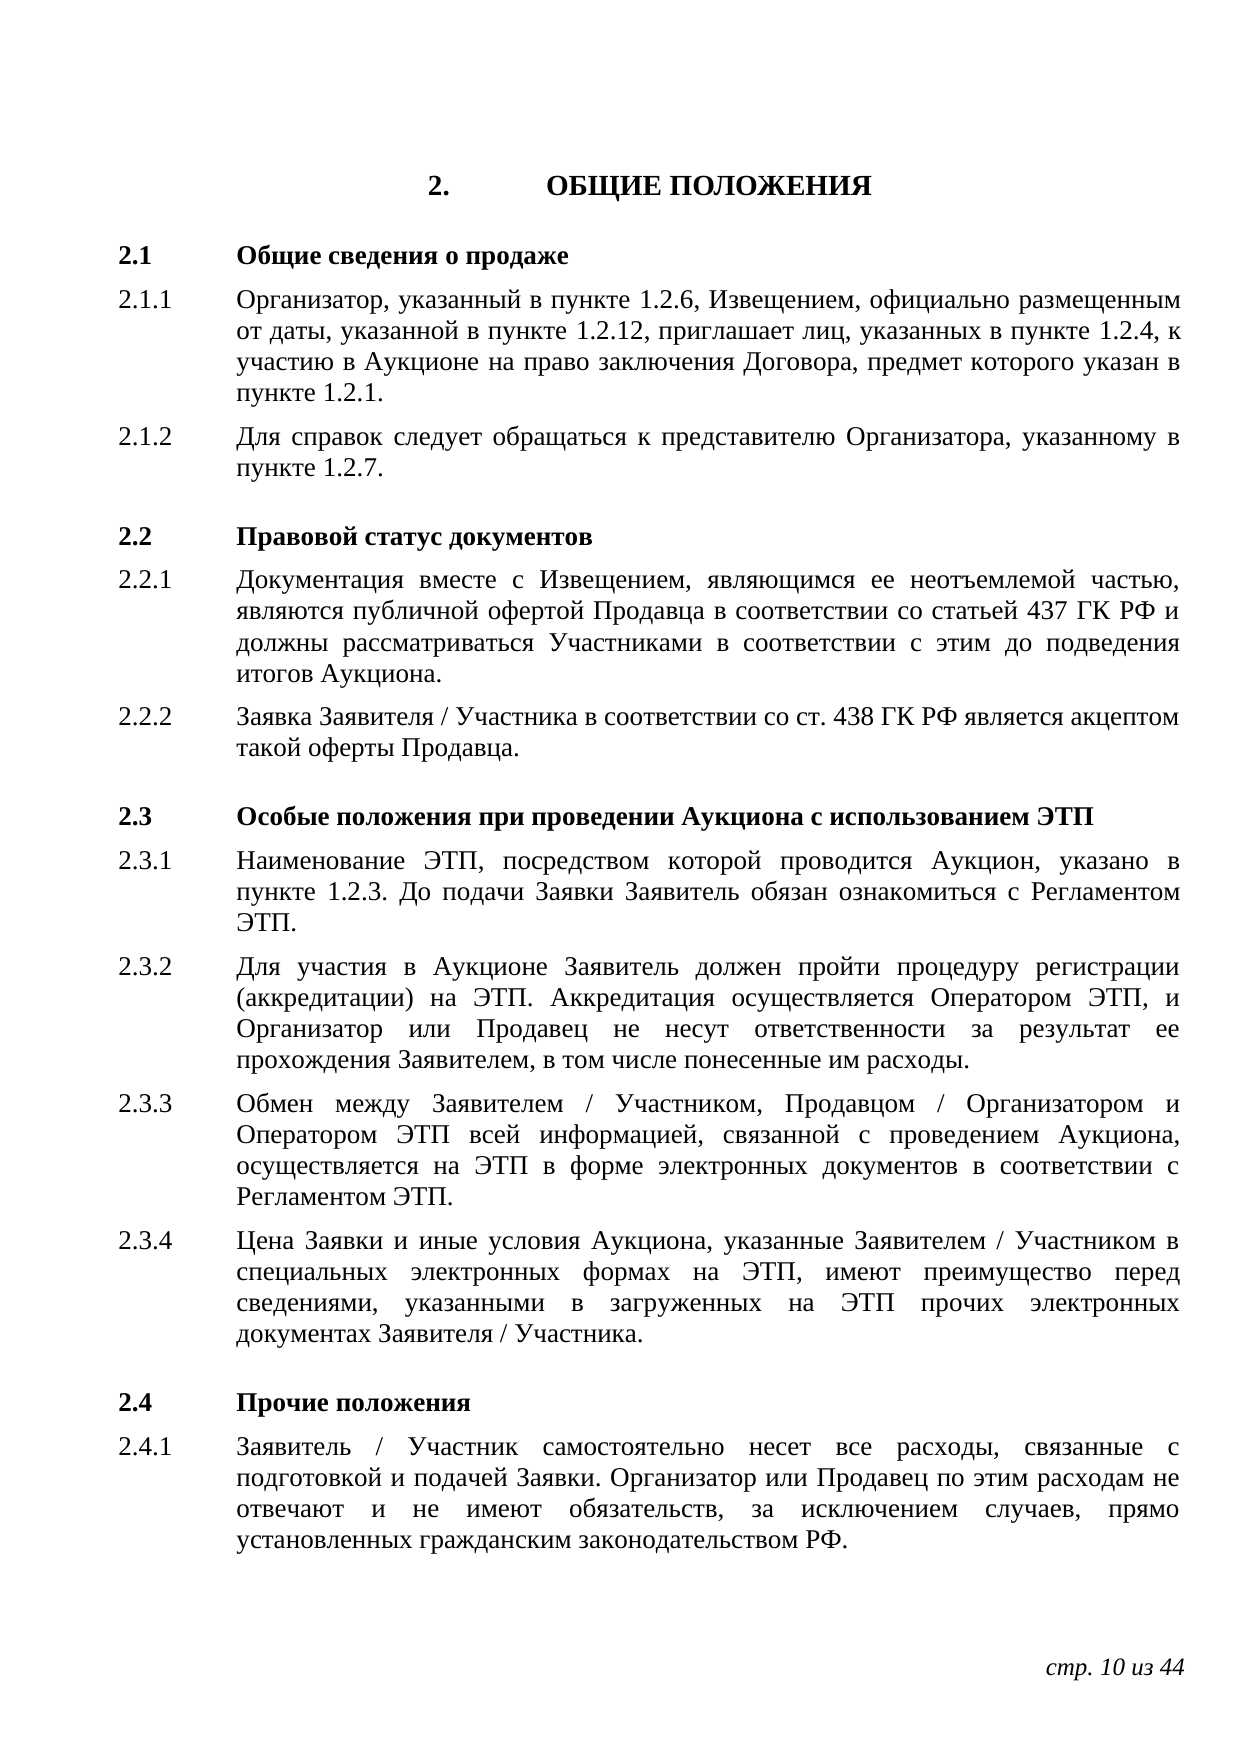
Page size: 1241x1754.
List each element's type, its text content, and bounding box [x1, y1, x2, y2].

subtitle ОБЩИЕ ПОЛОЖЕНИЯ [118, 168, 1181, 202]
text Организатор, указанный в пункте 1.2.6, Извещением, официально размещенным от даты, указанной в пункте 1.2.12, приглашает лиц, указанных в пункте 1.2.4, к участию в Аукционе на право заключения Договора, предмет которого указан в пункте 1.2.1. [118, 283, 1181, 407]
subtitle Общие сведения о продаже [118, 239, 1181, 270]
text Для участия в Аукционе Заявитель должен пройти процедуру регистрации (аккредитации) на ЭТП. Аккредитация осуществляется Оператором ЭТП, и Организатор или Продавец не несут ответственности за результат ее прохождения Заявителем, в том числе понесенные им расходы. [118, 950, 1181, 1074]
text Обмен между Заявителем / Участником, Продавцом / Организатором и Оператором ЭТП всей информацией, связанной с проведением Аукциона, осуществляется на ЭТП в форме электронных документов в соответствии с Регламентом ЭТП. [118, 1087, 1181, 1211]
list Документация вместе с Извещением, являющимся ее неотъемлемой частью, являются публичной офертой Продавца в соответствии со статьей 437 ГК РФ и должны рассматриваться Участниками в соответствии с этим до подведения итогов Аукциона. [118, 563, 1181, 688]
text Наименование ЭТП, посредством которой проводится Аукцион, указано в пункте 1.2.3. До подачи Заявки Заявитель обязан ознакомиться с Регламентом ЭТП. [118, 844, 1181, 937]
subtitle Прочие положения [118, 1386, 1181, 1417]
subtitle Особые положения при проведении Аукциона с использованием ЭТП [118, 800, 1181, 831]
list Заявка Заявителя / Участника в соответствии со ст. 438 ГК РФ является акцептом такой оферты Продавца. [118, 700, 1181, 763]
text Для справок следует обращаться к представителю Организатора, указанному в пункте 1.2.7. [118, 420, 1181, 482]
text Цена Заявки и иные условия Аукциона, указанные Заявителем / Участником в специальных электронных формах на ЭТП, имеют преимущество перед сведениями, указанными в загруженных на ЭТП прочих электронных документах Заявителя / Участника. [118, 1224, 1181, 1348]
subtitle Правовой статус документов [118, 520, 1181, 551]
text Заявитель / Участник самостоятельно несет все расходы, связанные с подготовкой и подачей Заявки. Организатор или Продавец по этим расходам не отвечают и не имеют обязательств, за исключением случаев, прямо установленных гражданским законодательством РФ. [118, 1430, 1181, 1554]
